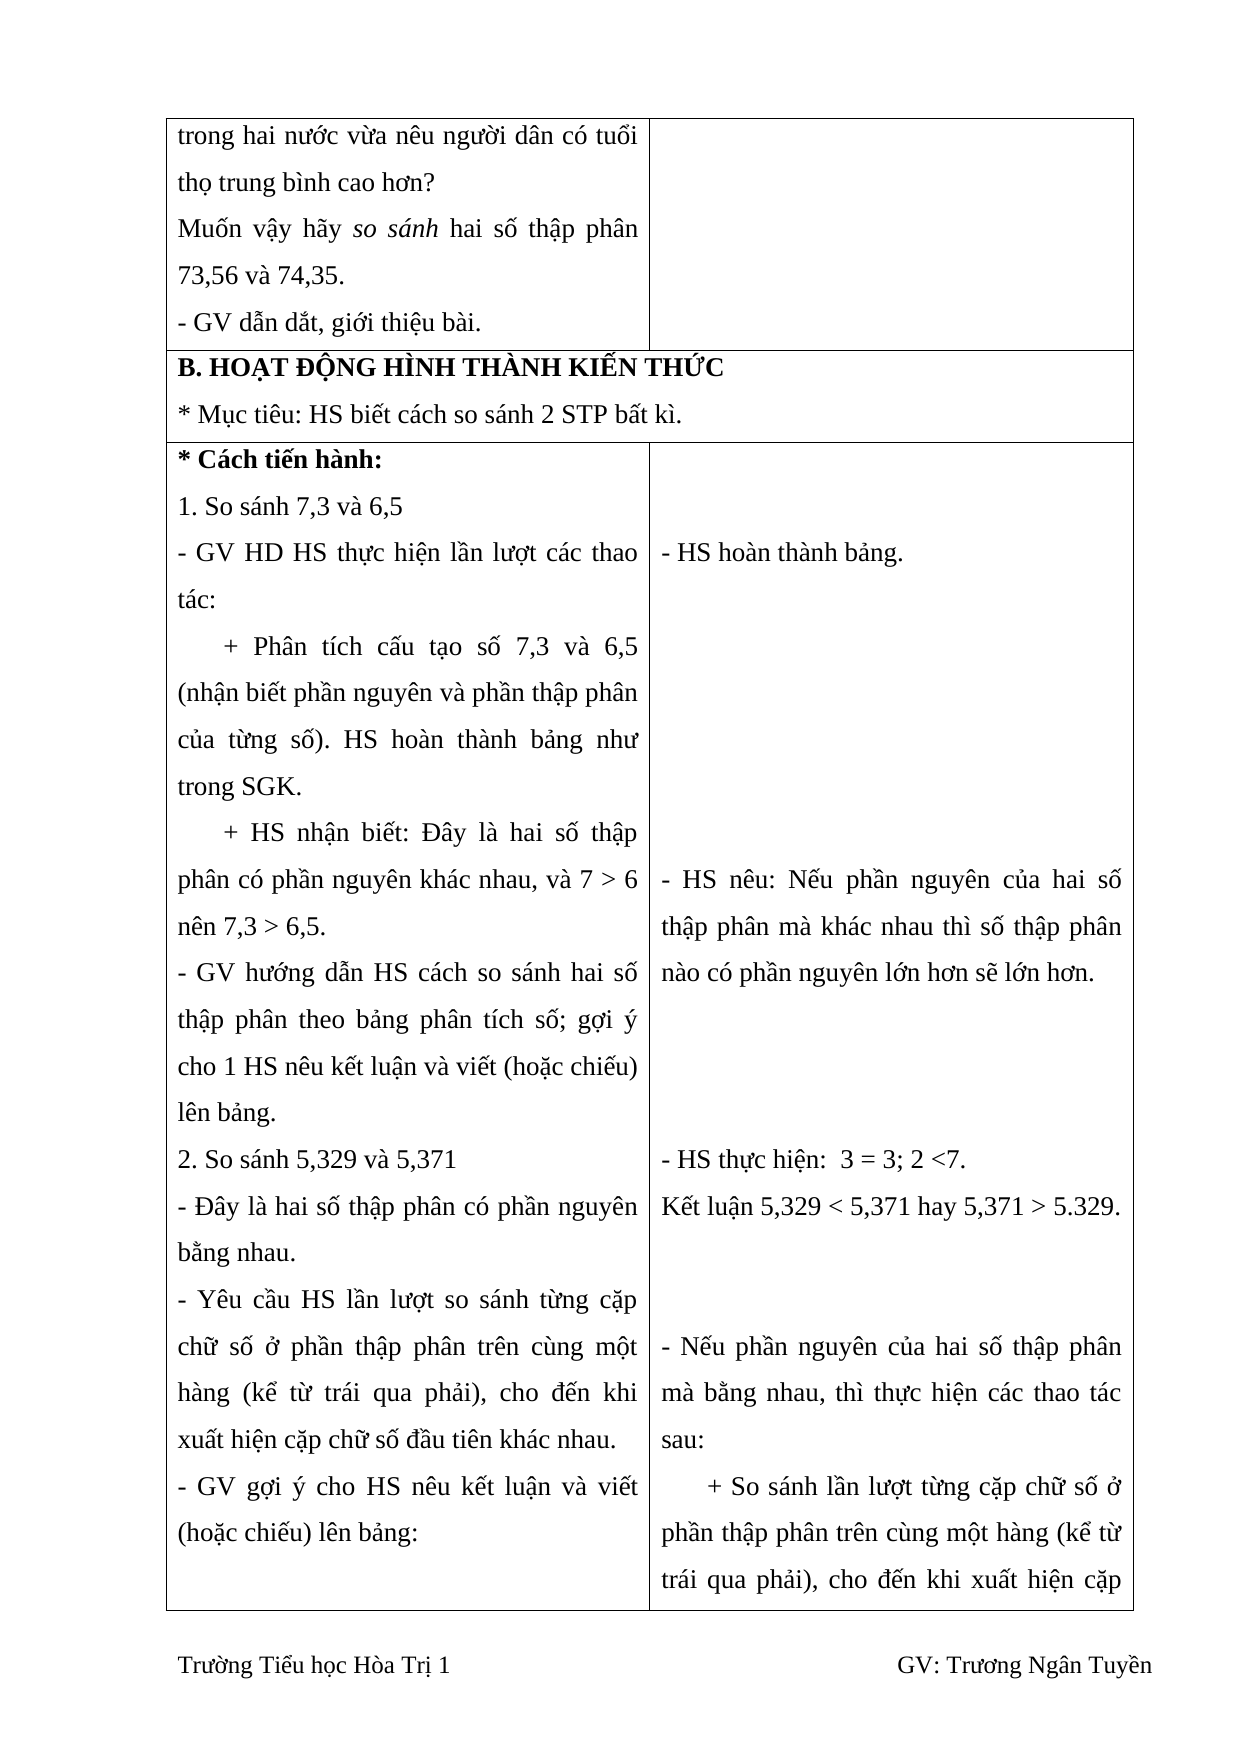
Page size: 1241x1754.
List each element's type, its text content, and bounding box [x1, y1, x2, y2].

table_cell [167, 443, 649, 1610]
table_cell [650, 119, 1133, 350]
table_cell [167, 119, 649, 350]
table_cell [650, 443, 1133, 1610]
table_cell B. HOẠT ĐỘNG HÌNH THÀNH KIẾN THỨC * Mục tiêu: HS biết cách so sánh 2 STP bất kì. [167, 351, 1133, 442]
